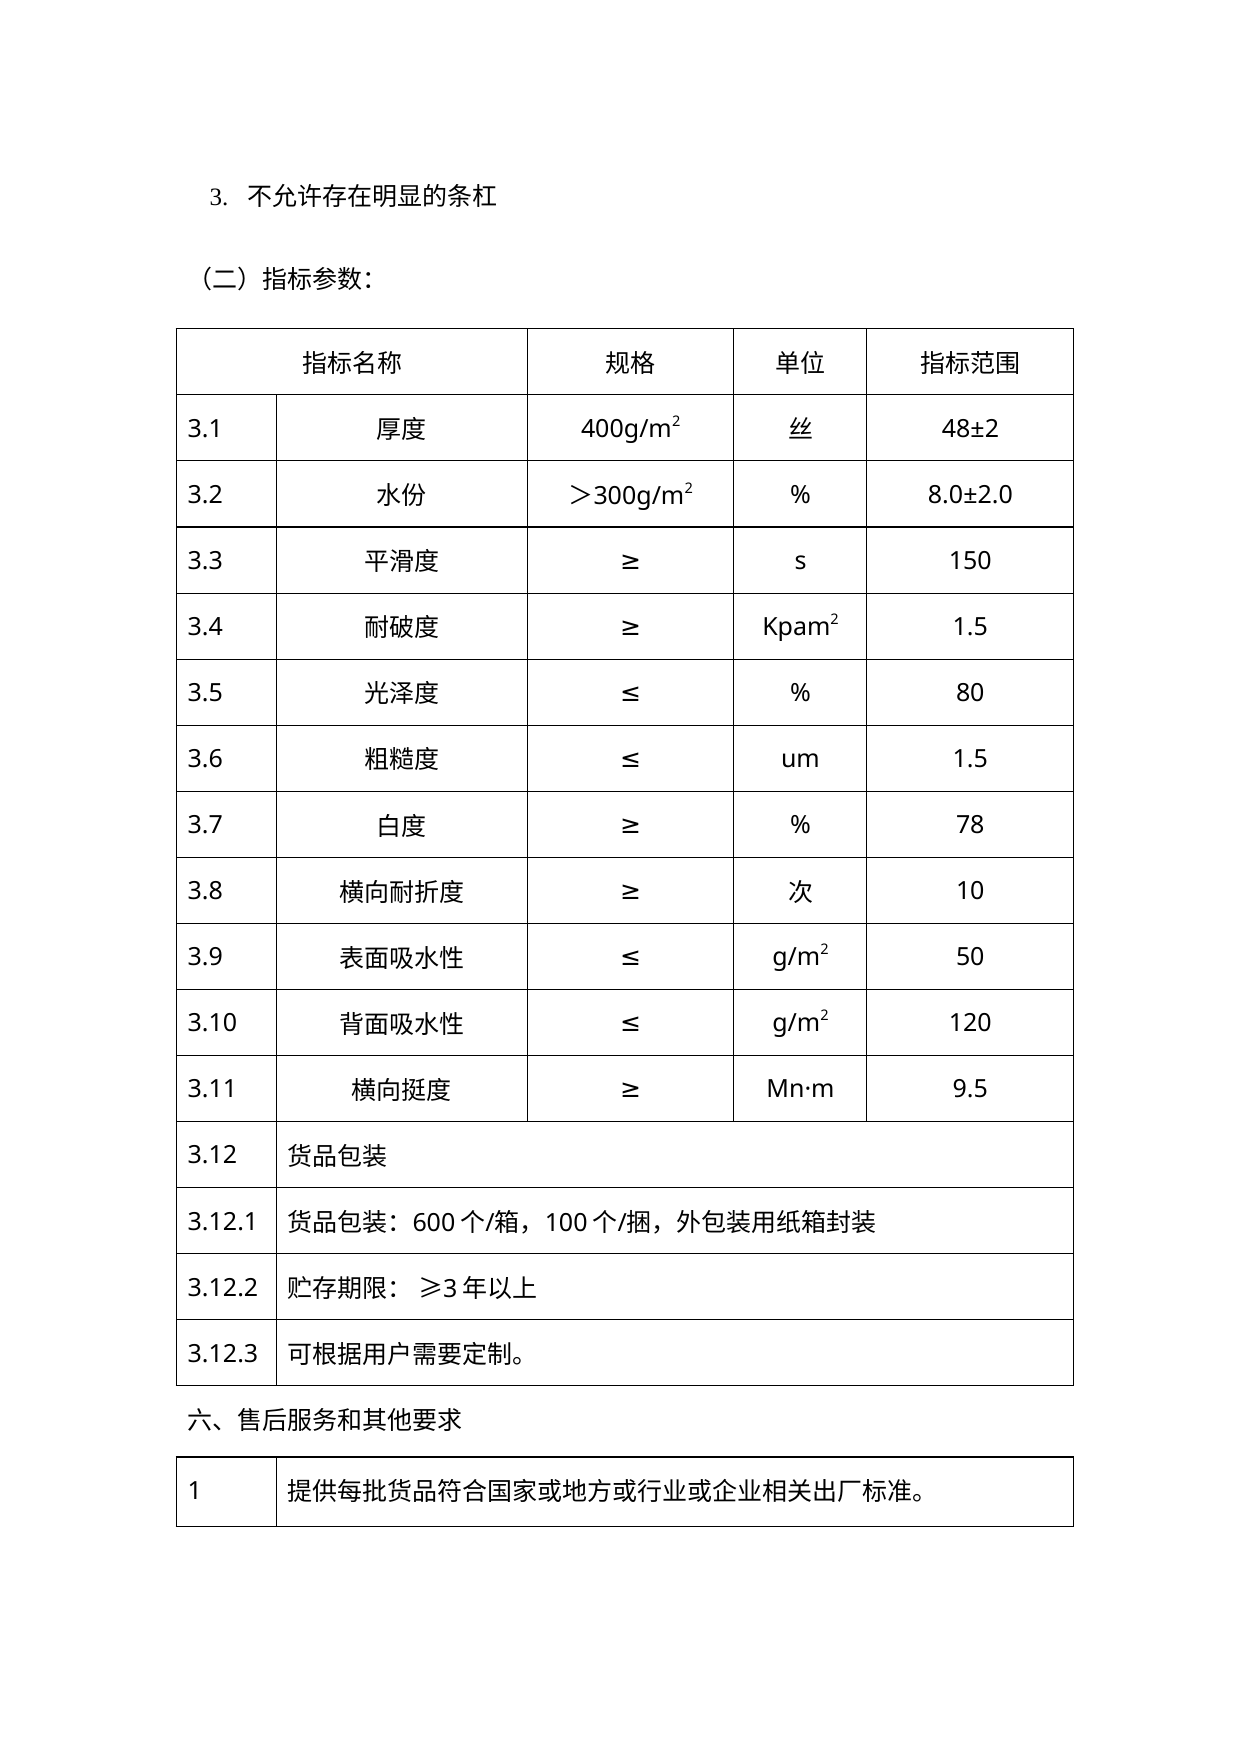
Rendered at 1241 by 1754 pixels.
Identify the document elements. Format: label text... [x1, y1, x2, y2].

table_cell 9.5 [867, 1056, 1073, 1121]
table_header 提供每批货品符合国家或地方或行业或企业相关出厂标准。 [277, 1458, 1073, 1526]
table_cell % [734, 461, 866, 526]
table_cell 横向挺度 [277, 1056, 527, 1121]
table_cell 48±2 [867, 395, 1073, 460]
text （二）指标参数： [187, 245, 1053, 310]
table_cell 3.1 [177, 395, 276, 460]
table_cell 80 [867, 660, 1073, 724]
table_cell ≥ [528, 528, 733, 592]
table_cell 白度 [277, 792, 527, 857]
table_cell 3.11 [177, 1056, 276, 1121]
table_cell s [734, 528, 866, 592]
table_cell 3.2 [177, 461, 276, 526]
table_cell 3.9 [177, 924, 276, 989]
table_cell g/m2 [734, 924, 866, 989]
table_cell 3.12.3 [177, 1320, 276, 1385]
table_cell ≥ [528, 1056, 733, 1121]
table_cell 丝 [734, 395, 866, 460]
table_cell 3.10 [177, 990, 276, 1055]
table_cell % [734, 660, 866, 724]
table_header 1 [177, 1458, 276, 1526]
table_cell g/m2 [734, 990, 866, 1055]
table_cell 次 [734, 858, 866, 923]
table_cell Mn·m [734, 1056, 866, 1121]
table_cell 3.3 [177, 528, 276, 592]
table_cell 1.5 [867, 726, 1073, 791]
table_cell ≥ [528, 858, 733, 923]
table_header 指标范围 [867, 329, 1073, 394]
table_cell ≥ [528, 792, 733, 857]
list 不允许存在明显的条杠 [209, 162, 1053, 227]
table_header 指标名称 [177, 329, 527, 394]
table_cell Kpam2 [734, 594, 866, 658]
table_cell 背面吸水性 [277, 990, 527, 1055]
table_cell 3.8 [177, 858, 276, 923]
table_header 单位 [734, 329, 866, 394]
table_cell 粗糙度 [277, 726, 527, 791]
table_cell 表面吸水性 [277, 924, 527, 989]
table_cell 3.5 [177, 660, 276, 724]
table_cell ≤ [528, 924, 733, 989]
table_cell 平滑度 [277, 528, 527, 592]
table_header 规格 [528, 329, 733, 394]
table_cell ＞300g/m2 [528, 461, 733, 526]
table_cell 耐破度 [277, 594, 527, 658]
table_cell 厚度 [277, 395, 527, 460]
table_cell % [734, 792, 866, 857]
table_cell 水份 [277, 461, 527, 526]
table_cell 3.7 [177, 792, 276, 857]
table_cell ≤ [528, 990, 733, 1055]
table_cell um [734, 726, 866, 791]
table_cell 可根据用户需要定制。 [277, 1320, 1073, 1385]
table_cell 横向耐折度 [277, 858, 527, 923]
table_cell 50 [867, 924, 1073, 989]
table_cell ≤ [528, 726, 733, 791]
text 六、售后服务和其他要求 [187, 1386, 1053, 1451]
table_cell 120 [867, 990, 1073, 1055]
table_cell 1.5 [867, 594, 1073, 658]
table_cell 150 [867, 528, 1073, 592]
table_cell 10 [867, 858, 1073, 923]
table_cell ≤ [528, 660, 733, 724]
table_cell 3.12.2 [177, 1254, 276, 1319]
table_cell 400g/m2 [528, 395, 733, 460]
table_cell 8.0±2.0 [867, 461, 1073, 526]
table_cell 贮存期限： ≥3年以上 [277, 1254, 1073, 1319]
table_cell 光泽度 [277, 660, 527, 724]
table_cell 78 [867, 792, 1073, 857]
table_cell 3.6 [177, 726, 276, 791]
table_cell 货品包装 [277, 1122, 1073, 1187]
table_cell 货品包装：600个/箱，100个/捆，外包装用纸箱封装 [277, 1188, 1073, 1253]
table_cell 3.12.1 [177, 1188, 276, 1253]
table_cell ≥ [528, 594, 733, 658]
table_cell 3.12 [177, 1122, 276, 1187]
table_cell 3.4 [177, 594, 276, 658]
